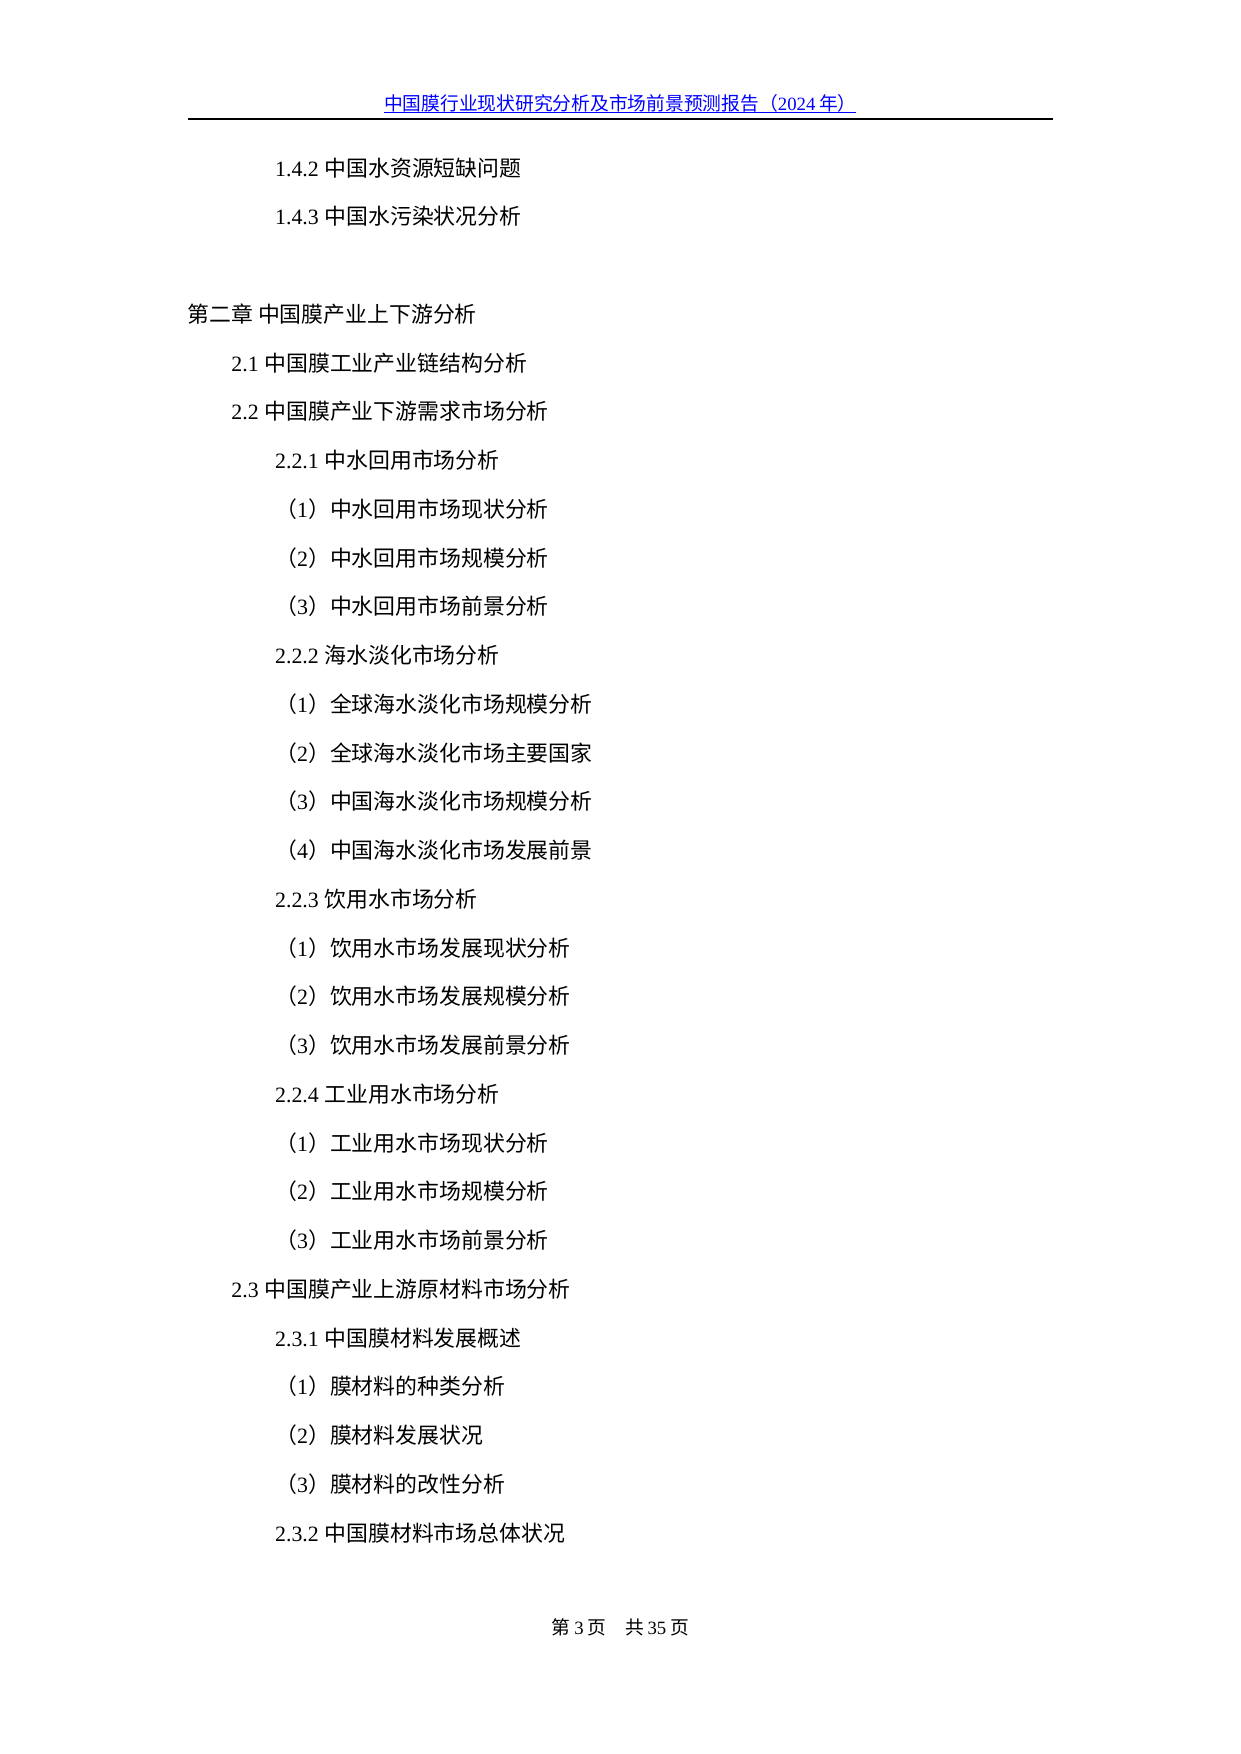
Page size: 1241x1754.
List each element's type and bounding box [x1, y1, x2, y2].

text [187, 150, 1053, 1548]
